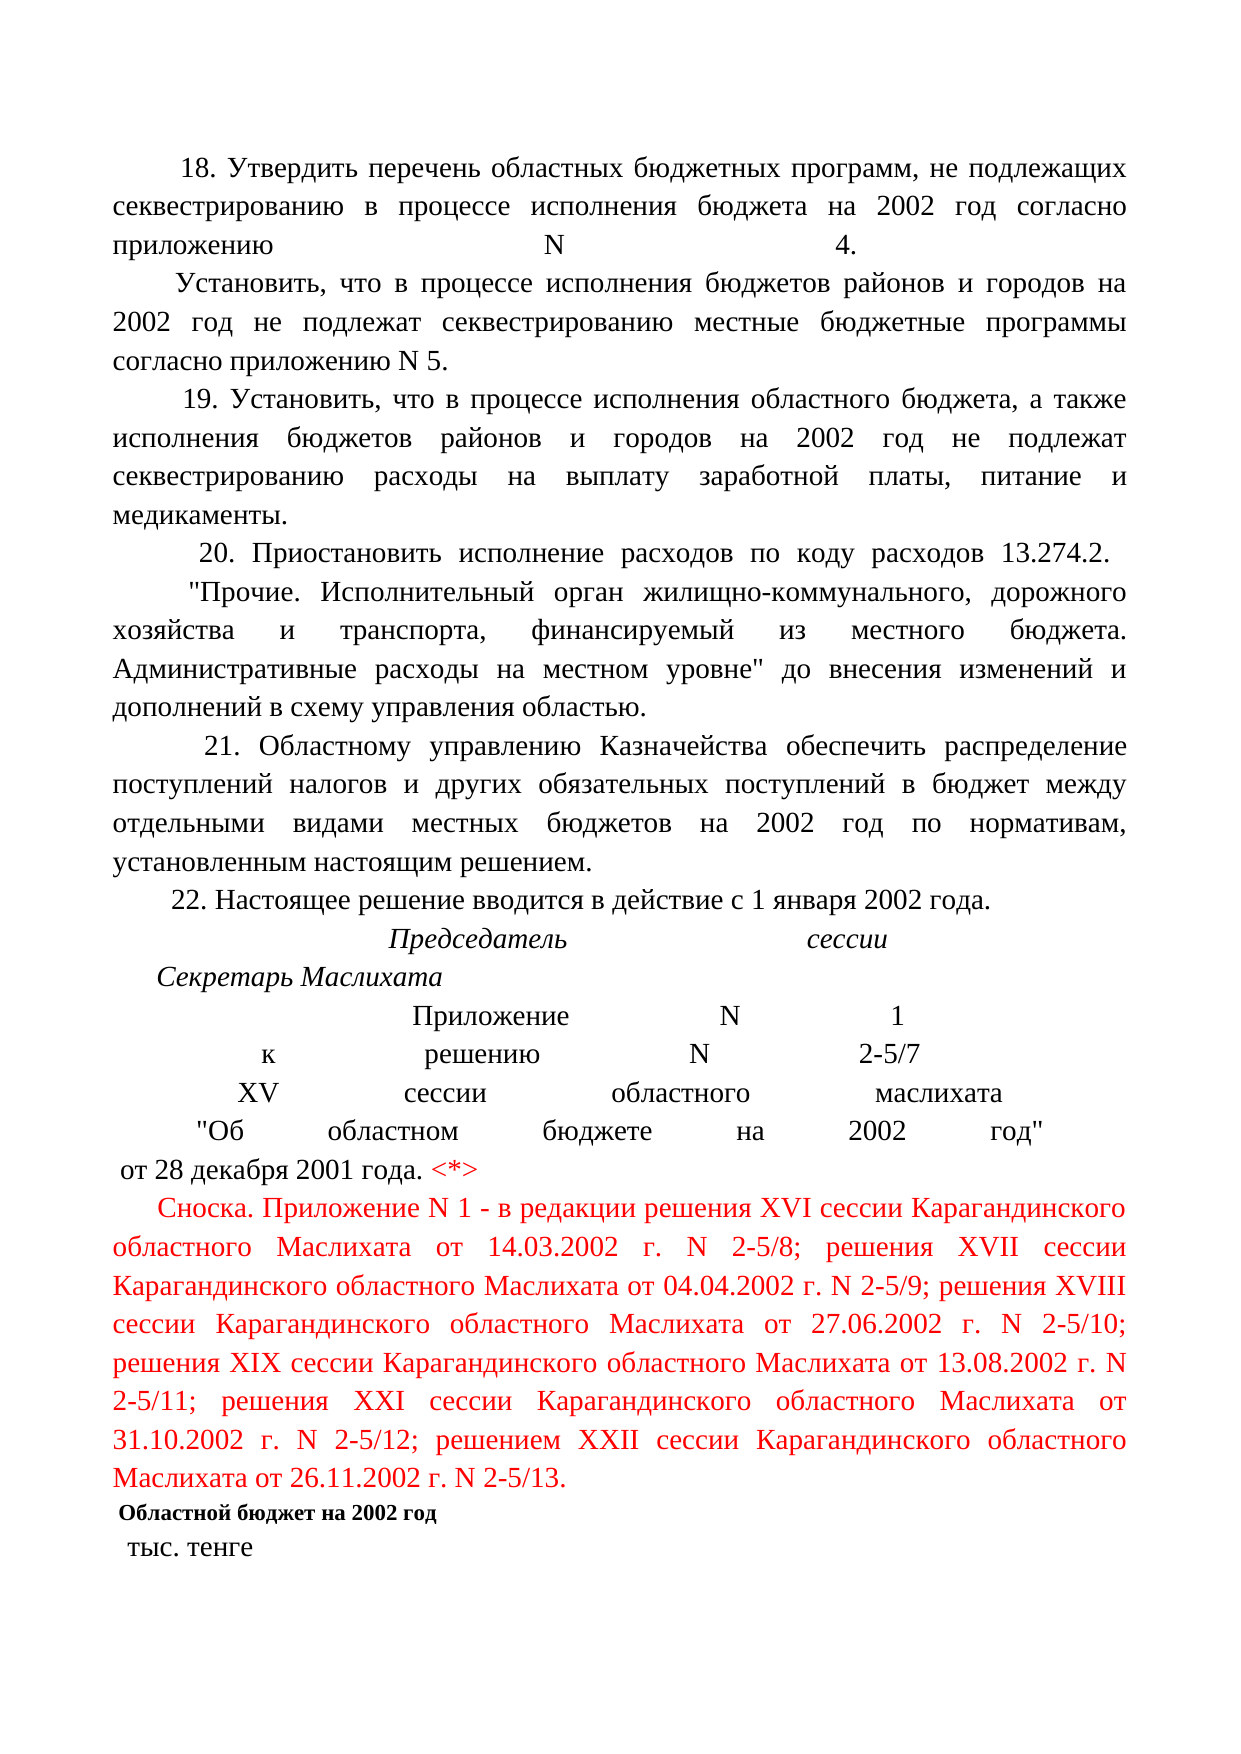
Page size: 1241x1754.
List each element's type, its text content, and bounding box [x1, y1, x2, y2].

text 19. Установить, что в процессе исполнения областного бюджета, а также исполнения бюджетов районов и городов на 2002 год не подлежат секвестрированию расходы на выплату заработной платы, питание и медикаменты. [112, 381, 1128, 530]
text Сноска. Приложение N 1 - в редакции решения XVI сессии Карагандинского областного Маслихата от 14.03.2002 г. N 2-5/8; решения ХVIІ сессии Карагандинского областного Маслихата от 04.04.2002 г. N 2-5/9; решения ХVIІІ сессии Карагандинского областного Маслихата от 27.06.2002 г. N 2-5/10; решения ХІХ сессии Карагандинского областного Маслихата от 13.08.2002 г. N 2-5/11; решения ХХІ сессии Карагандинского областного Маслихата от 31.10.2002 г. N 2-5/12; решением XХІI сессии Карагандинского областного Маслихата от 26.11.2002 г. N 2-5/13. [112, 1191, 1128, 1494]
text 21. Областному управлению Казначейства обеспечить распределение поступлений налогов и других обязательных поступлений в бюджет между отдельными видами местных бюджетов на 2002 год по нормативам, установленным настоящим решением. [112, 728, 1128, 877]
text Приложение N 1 к решению N 2-5/7 XV сессии областного маслихата "Об областном бюджете на 2002 год" от 28 декабря 2001 года. <*> [112, 998, 1128, 1186]
text 20. Приостановить исполнение расходов по коду расходов 13.274.2. "Прочие. Исполнительный орган жилищно-коммунального, дорожного хозяйства и транспорта, финансируемый из местного бюджета. Административные расходы на местном уровне" до внесения изменений и дополнений в схему управления областью. [112, 535, 1128, 723]
text Председатель сессии Секретарь Маслихата [112, 921, 1128, 993]
text Областной бюджет на 2002 год [112, 1499, 1128, 1525]
text 18. Утвердить перечень областных бюджетных программ, не подлежащих секвестрированию в процессе исполнения бюджета на 2002 год согласно приложению N 4. Установить, что в процессе исполнения бюджетов районов и городов на 2002 год не подлежат секвестрированию местные бюджетные программы согласно приложению N 5. [112, 150, 1128, 376]
text тыс. тенге [112, 1529, 1128, 1563]
text 22. Настоящее решение вводится в действие с 1 января 2002 года. [112, 882, 1128, 916]
